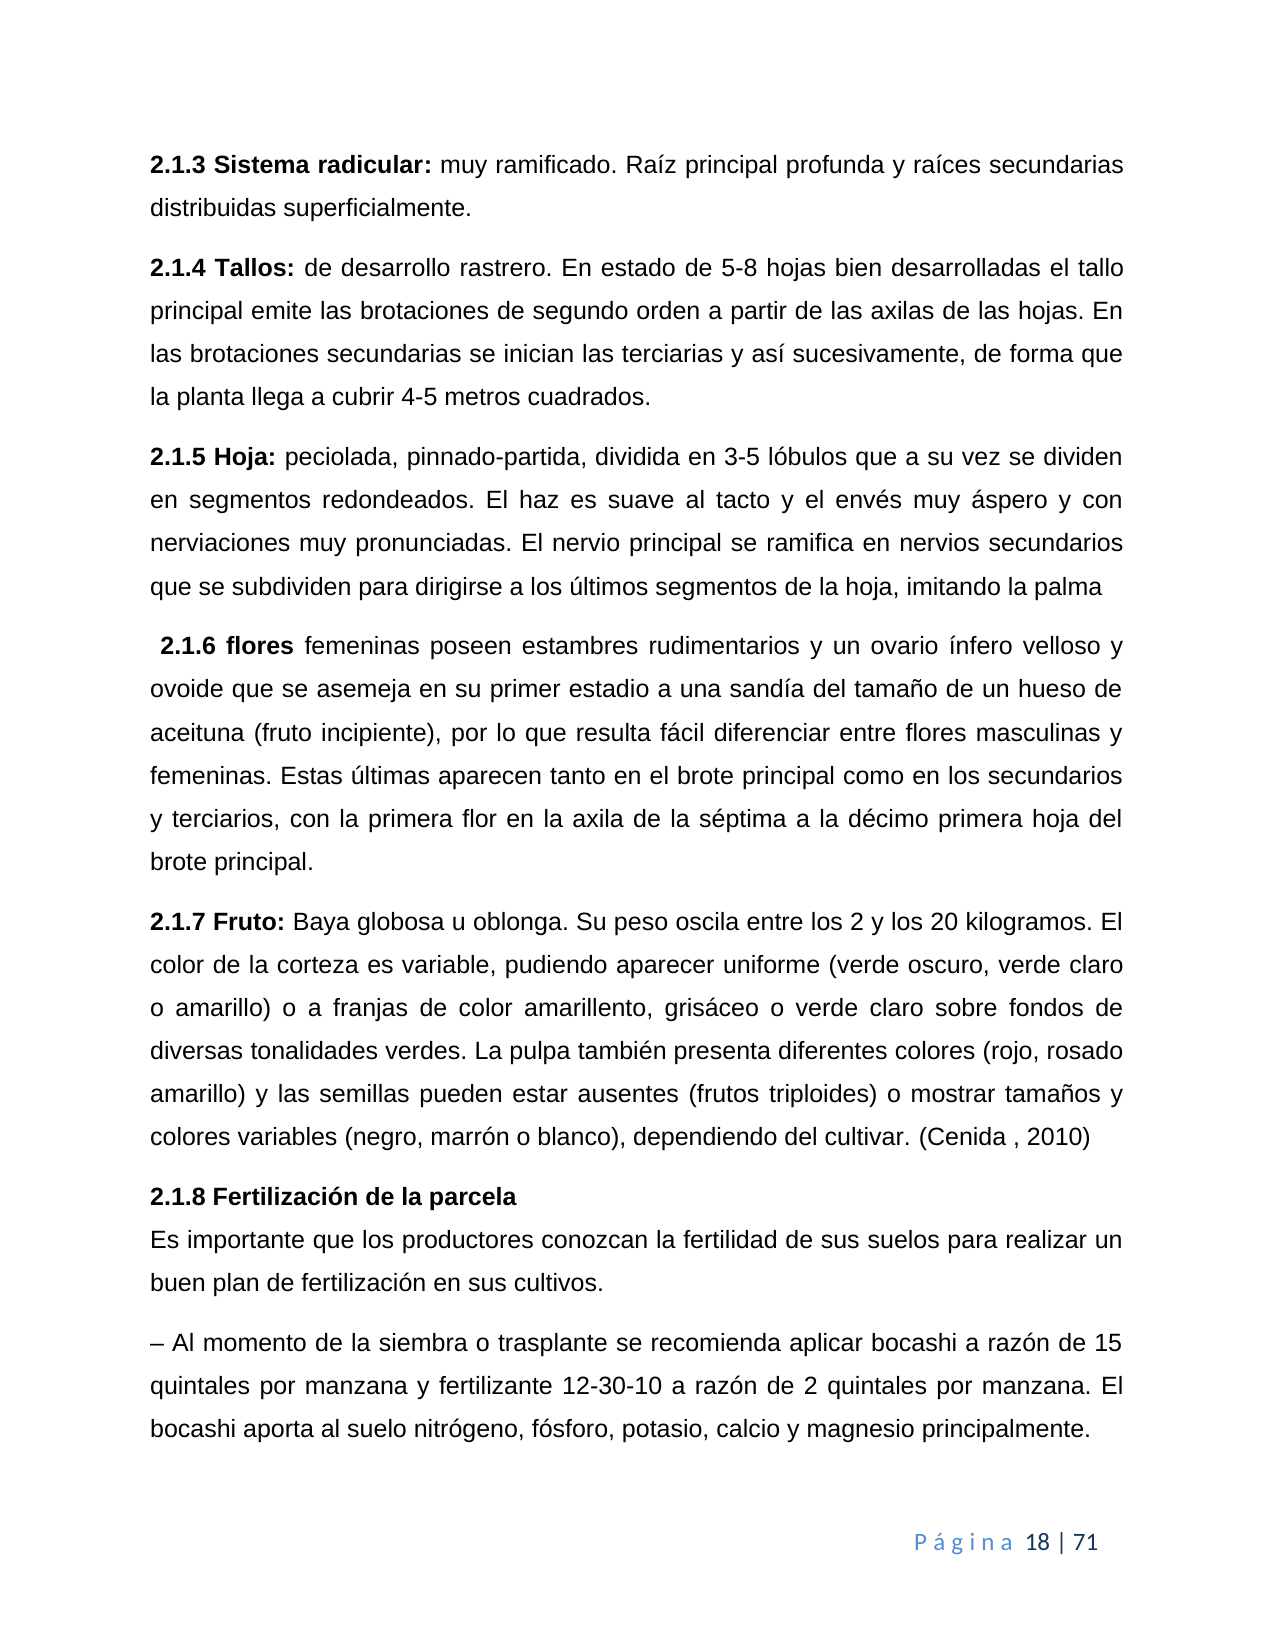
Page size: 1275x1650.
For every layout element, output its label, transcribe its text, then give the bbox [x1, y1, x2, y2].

text 2.1.4 Tallos: de desarrollo rastrero. En estado de 5-8 hojas bien desarrolladas el tallo principal emite las brotaciones de segundo orden a partir de las axilas de las hojas. En las brotaciones secundarias se inician las terciarias y así sucesivamente, de forma que la planta llega a cubrir 4-5 metros cuadrados. [150, 253, 1125, 411]
text 2.1.3 Sistema radicular: muy ramificado. Raíz principal profunda y raíces secundarias distribuidas superficialmente. [150, 150, 1125, 222]
subtitle 2.1.8 Fertilización de la parcela [150, 1182, 1125, 1211]
text Es importante que los productores conozcan la fertilidad de sus suelos para realizar un buen plan de fertilización en sus cultivos. [150, 1225, 1125, 1297]
text 2.1.6 flores femeninas poseen estambres rudimentarios y un ovario ínfero velloso y ovoide que se asemeja en su primer estadio a una sandía del tamaño de un hueso de aceituna (fruto incipiente), por lo que resulta fácil diferenciar entre flores masculinas y femeninas. Estas últimas aparecen tanto en el brote principal como en los secundarios y terciarios, con la primera flor en la axila de la séptima a la décimo primera hoja del brote principal. [150, 631, 1125, 876]
text 2.1.5 Hoja: peciolada, pinnado-partida, dividida en 3-5 lóbulos que a su vez se dividen en segmentos redondeados. El haz es suave al tacto y el envés muy áspero y con nerviaciones muy pronunciadas. El nervio principal se ramifica en nervios secundarios que se subdividen para dirigirse a los últimos segmentos de la hoja, imitando la palma [150, 442, 1125, 600]
text – Al momento de la siembra o trasplante se recomienda aplicar bocashi a razón de 15 quintales por manzana y fertilizante 12-30-10 a razón de 2 quintales por manzana. El bocashi aporta al suelo nitrógeno, fósforo, potasio, calcio y magnesio principalmente. [150, 1328, 1125, 1443]
text 2.1.7 Fruto: Baya globosa u oblonga. Su peso oscila entre los 2 y los 20 kilogramos. El color de la corteza es variable, pudiendo aparecer uniforme (verde oscuro, verde claro o amarillo) o a franjas de color amarillento, grisáceo o verde claro sobre fondos de diversas tonalidades verdes. La pulpa también presenta diferentes colores (rojo, rosado amarillo) y las semillas pueden estar ausentes (frutos triploides) o mostrar tamaños y colores variables (negro, marrón o blanco), dependiendo del cultivar. [150, 907, 1125, 1151]
